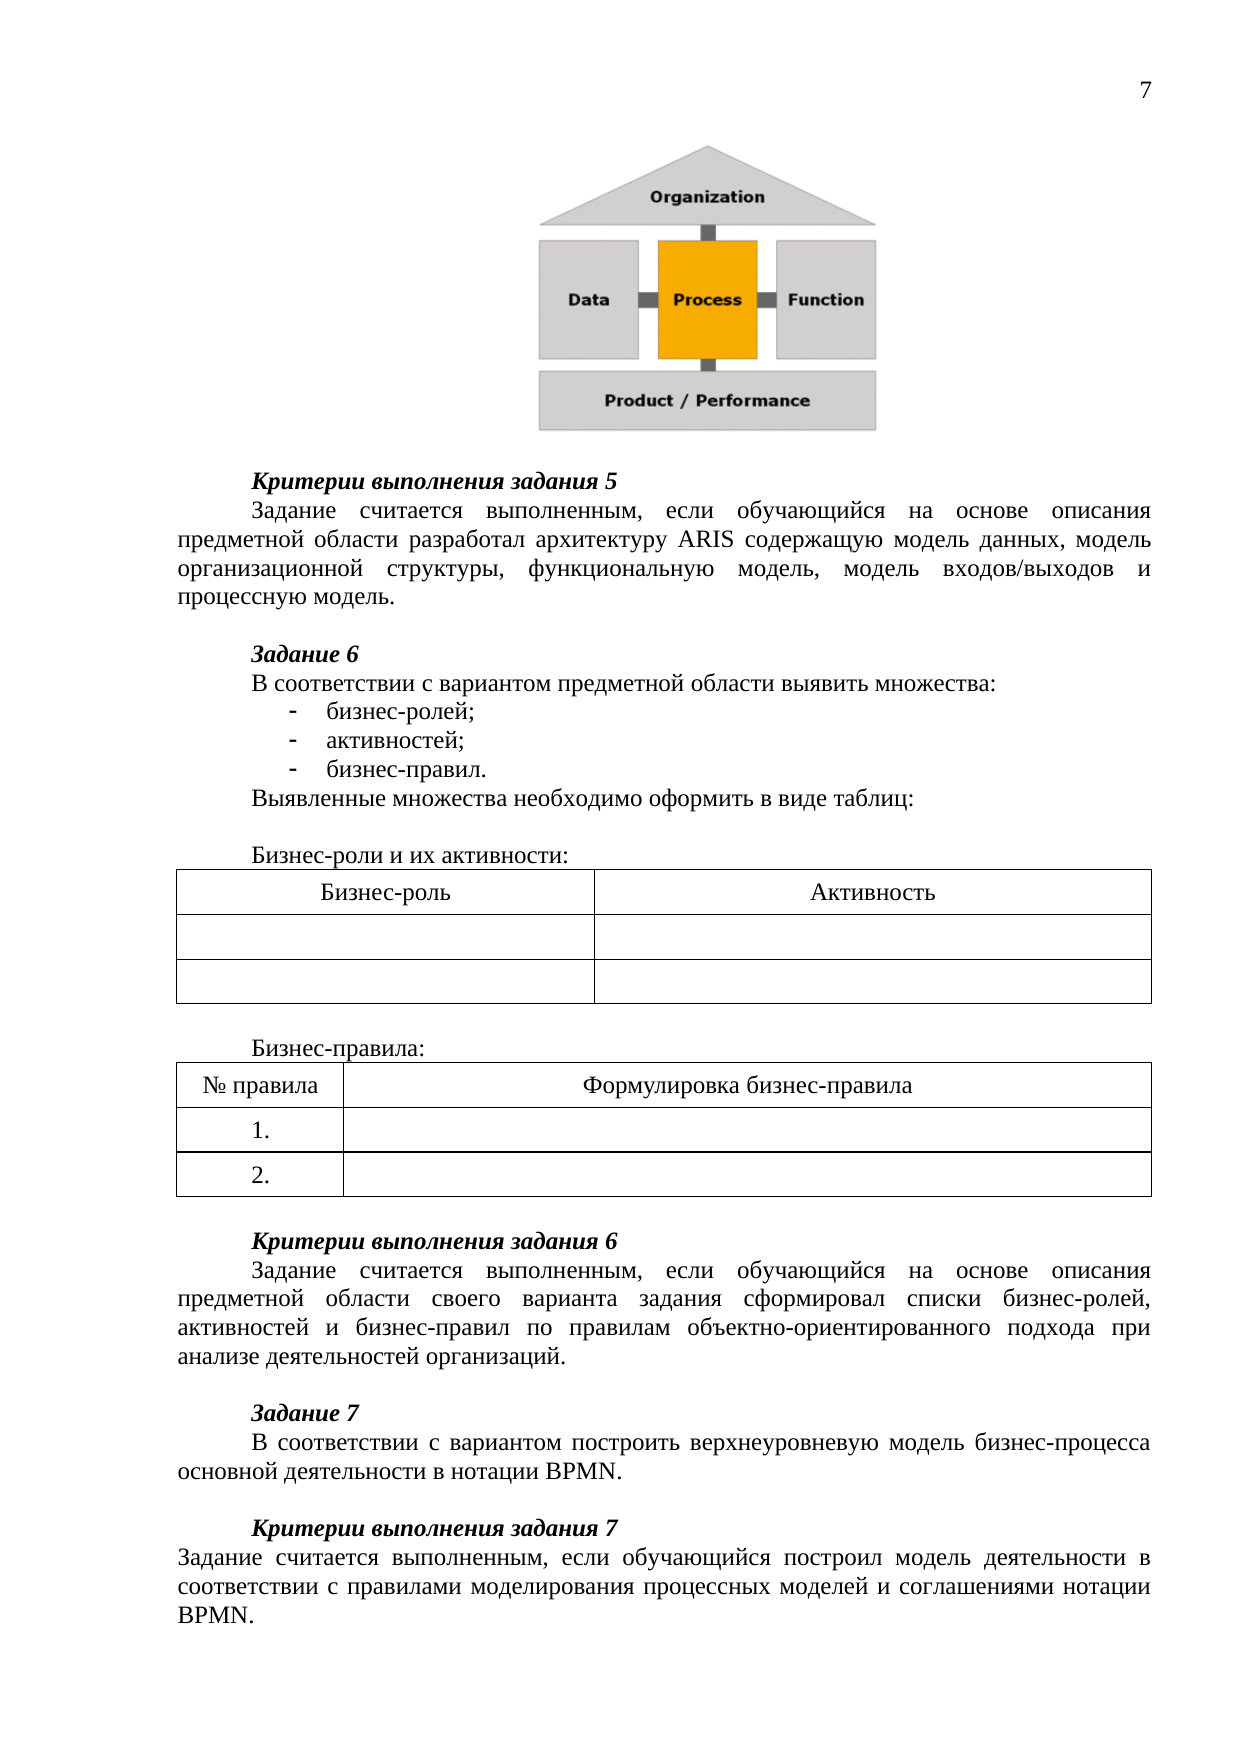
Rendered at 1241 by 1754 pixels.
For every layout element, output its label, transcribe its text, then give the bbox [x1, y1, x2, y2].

text Критерии выполнения задания 7 [177, 1513, 1152, 1542]
text Задание 7 [177, 1398, 1152, 1427]
table_cell [595, 915, 1151, 958]
table_header № правила [177, 1063, 343, 1107]
text Задание считается выполненным, если обучающийся на основе описания предметной области своего варианта задания сформировал списки бизнес-ролей, активностей и бизнес-правил по правилам объектно-ориентированного подхода при анализе деятельностей организаций. [177, 1255, 1152, 1370]
text Задание считается выполненным, если обучающийся на основе описания предметной области разработал архитектуру ARIS содержащую модель данных, модель организационной структуры, функциональную модель, модель входов/выходов и процессную модель. [177, 495, 1152, 610]
text Бизнес-правила: [177, 1033, 1152, 1062]
text В соответствии с вариантом предметной области выявить множества: [177, 668, 1152, 696]
text Выявленные множества необходимо оформить в виде таблиц: [177, 783, 1152, 811]
text В соответствии с вариантом построить верхнеуровневую модель бизнес-процесса основной деятельности в нотации BPMN. [177, 1427, 1152, 1485]
table_cell 2. [177, 1153, 343, 1196]
text Задание считается выполненным, если обучающийся построил модель деятельности в соответствии с правилами моделирования процессных моделей и соглашениями нотации BPMN. [177, 1542, 1152, 1628]
table_cell 1. [177, 1108, 343, 1151]
text Бизнес-роли и их активности: [177, 840, 1152, 869]
list бизнес-правил. [288, 754, 1152, 783]
list активностей; [288, 725, 1152, 754]
list бизнес-ролей; [288, 696, 1152, 725]
text Критерии выполнения задания 5 [177, 466, 1152, 495]
picture [511, 132, 892, 438]
table_cell [344, 1108, 1151, 1151]
table_header Активность [595, 870, 1151, 914]
table_header Бизнес-роль [177, 870, 594, 914]
text Критерии выполнения задания 6 [177, 1226, 1152, 1255]
table_cell [177, 960, 594, 1003]
table_cell [177, 915, 594, 958]
table_header Формулировка бизнес-правила [344, 1063, 1151, 1107]
table_cell [595, 960, 1151, 1003]
text Задание 6 [177, 639, 1152, 668]
table_cell [344, 1153, 1151, 1196]
